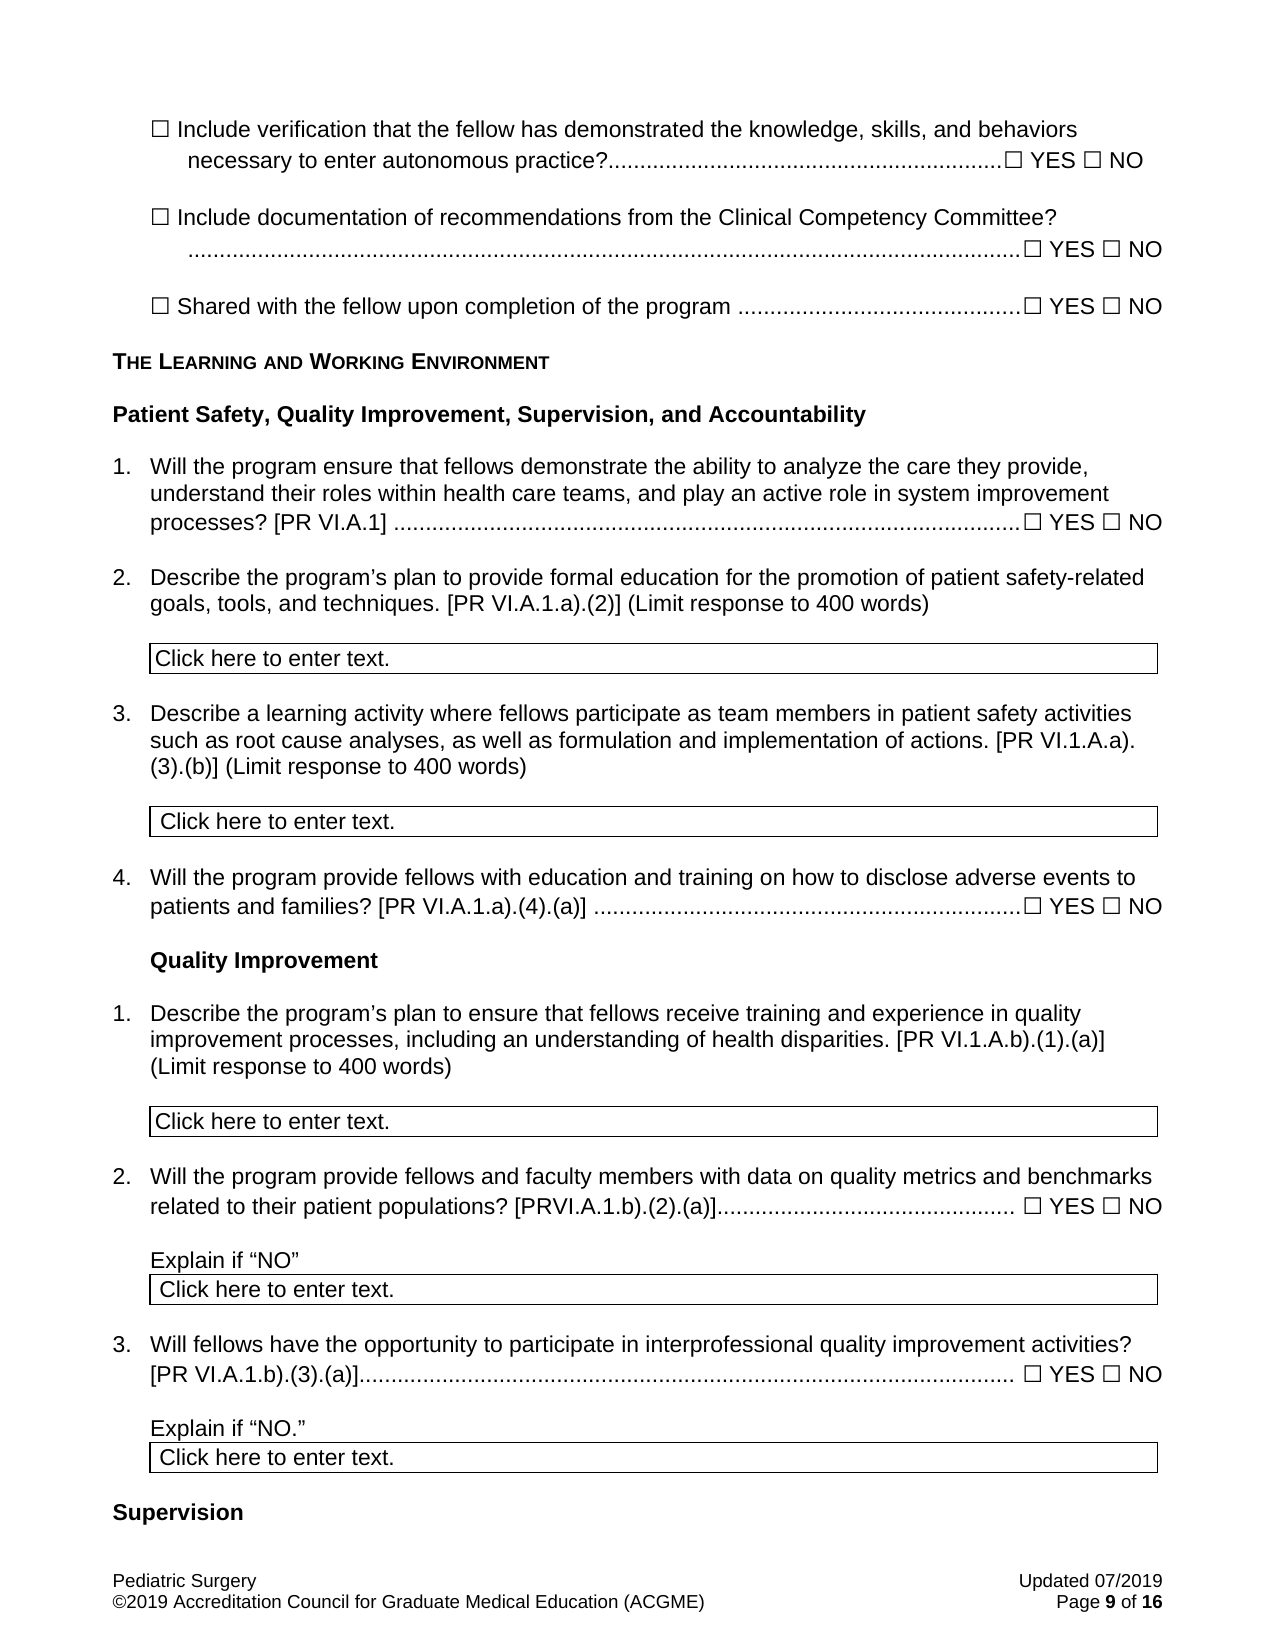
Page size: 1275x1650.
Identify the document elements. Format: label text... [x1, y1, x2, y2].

list Will the program ensure that fellows demonstrate the ability to analyze the care they provide, understand their roles within health care teams, and play an active role in system improvement processes? [PR VI.A.1] YES NO [112, 453, 1162, 537]
text Supervision [112, 1499, 1162, 1526]
text (Limit response to 400 words) [150, 1053, 1162, 1079]
list Describe the program’s plan to provide formal education for the promotion of patient safety-related goals, tools, and techniques. [PR VI.A.1.a).(2)] (Limit response to 400 words) [112, 563, 1162, 616]
list Describe a learning activity where fellows participate as team members in patient safety activities such as root cause analyses, as well as formulation and implementation of actions. [PR VI.1.A.a).(3).(b)] (Limit response to 400 words) [112, 700, 1162, 779]
text Include verification that the fellow has demonstrated the knowledge, skills, and behaviors necessary to enter autonomous practice? YES NO [150, 112, 1162, 175]
list Will the program provide fellows and faculty members with data on quality metrics and benchmarks related to their patient populations? [PRVI.A.1.b).(2).(a)] YES NO [112, 1163, 1162, 1221]
list Will fellows have the opportunity to participate in interprofessional quality improvement activities? [PR VI.A.1.b).(3).(a)] YES NO [112, 1331, 1162, 1389]
text Patient Safety, Quality Improvement, Supervision, and Accountability [112, 401, 1162, 427]
text Include documentation of recommendations from the Clinical Competency Committee? YES NO [150, 201, 1162, 264]
text The Learning and Working Environment [112, 348, 1162, 374]
text Shared with the fellow upon completion of the program YES NO [150, 290, 1162, 321]
text Quality Improvement [150, 947, 1162, 974]
text Explain if “NO” [112, 1247, 1162, 1273]
list Will the program provide fellows with education and training on how to disclose adverse events to patients and families? [PR VI.A.1.a).(4).(a)] . YES NO [112, 863, 1162, 921]
text Explain if “NO.” [112, 1415, 1162, 1442]
list Describe the program’s plan to ensure that fellows receive training and experience in quality improvement processes, including an understanding of health disparities. [PR VI.1.A.b).(1).(a)] [112, 1000, 1162, 1053]
